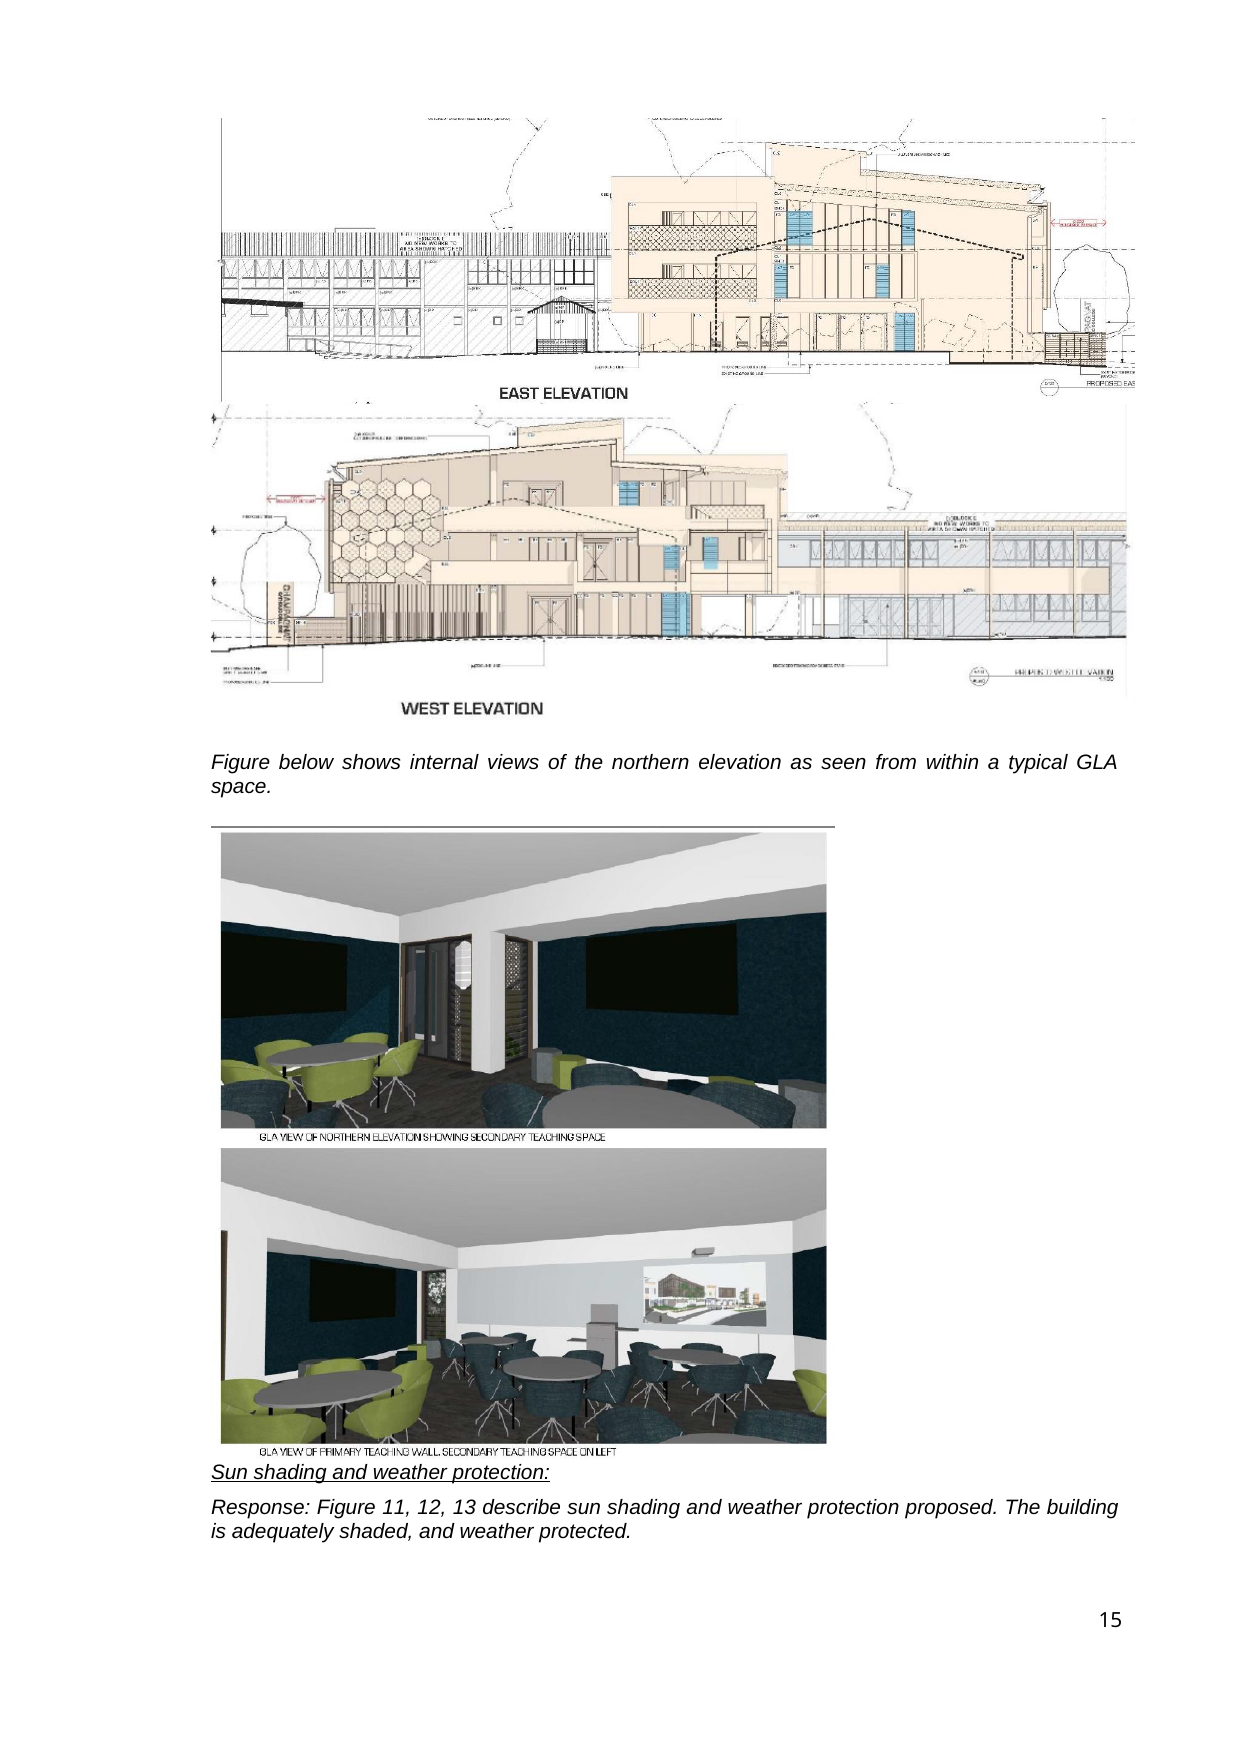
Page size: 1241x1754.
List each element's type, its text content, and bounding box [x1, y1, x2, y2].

list Figure below shows internal views of the northern elevation as seen from within a typical GLA space. [211, 750, 1122, 798]
picture [210, 821, 836, 1461]
text Sun shading and weather protection: [211, 1460, 1122, 1484]
text Response: Figure 11, 12, 13 describe sun shading and weather protection proposed. The building is adequately shaded, and weather protected. [211, 1494, 1122, 1542]
picture [210, 118, 1135, 726]
